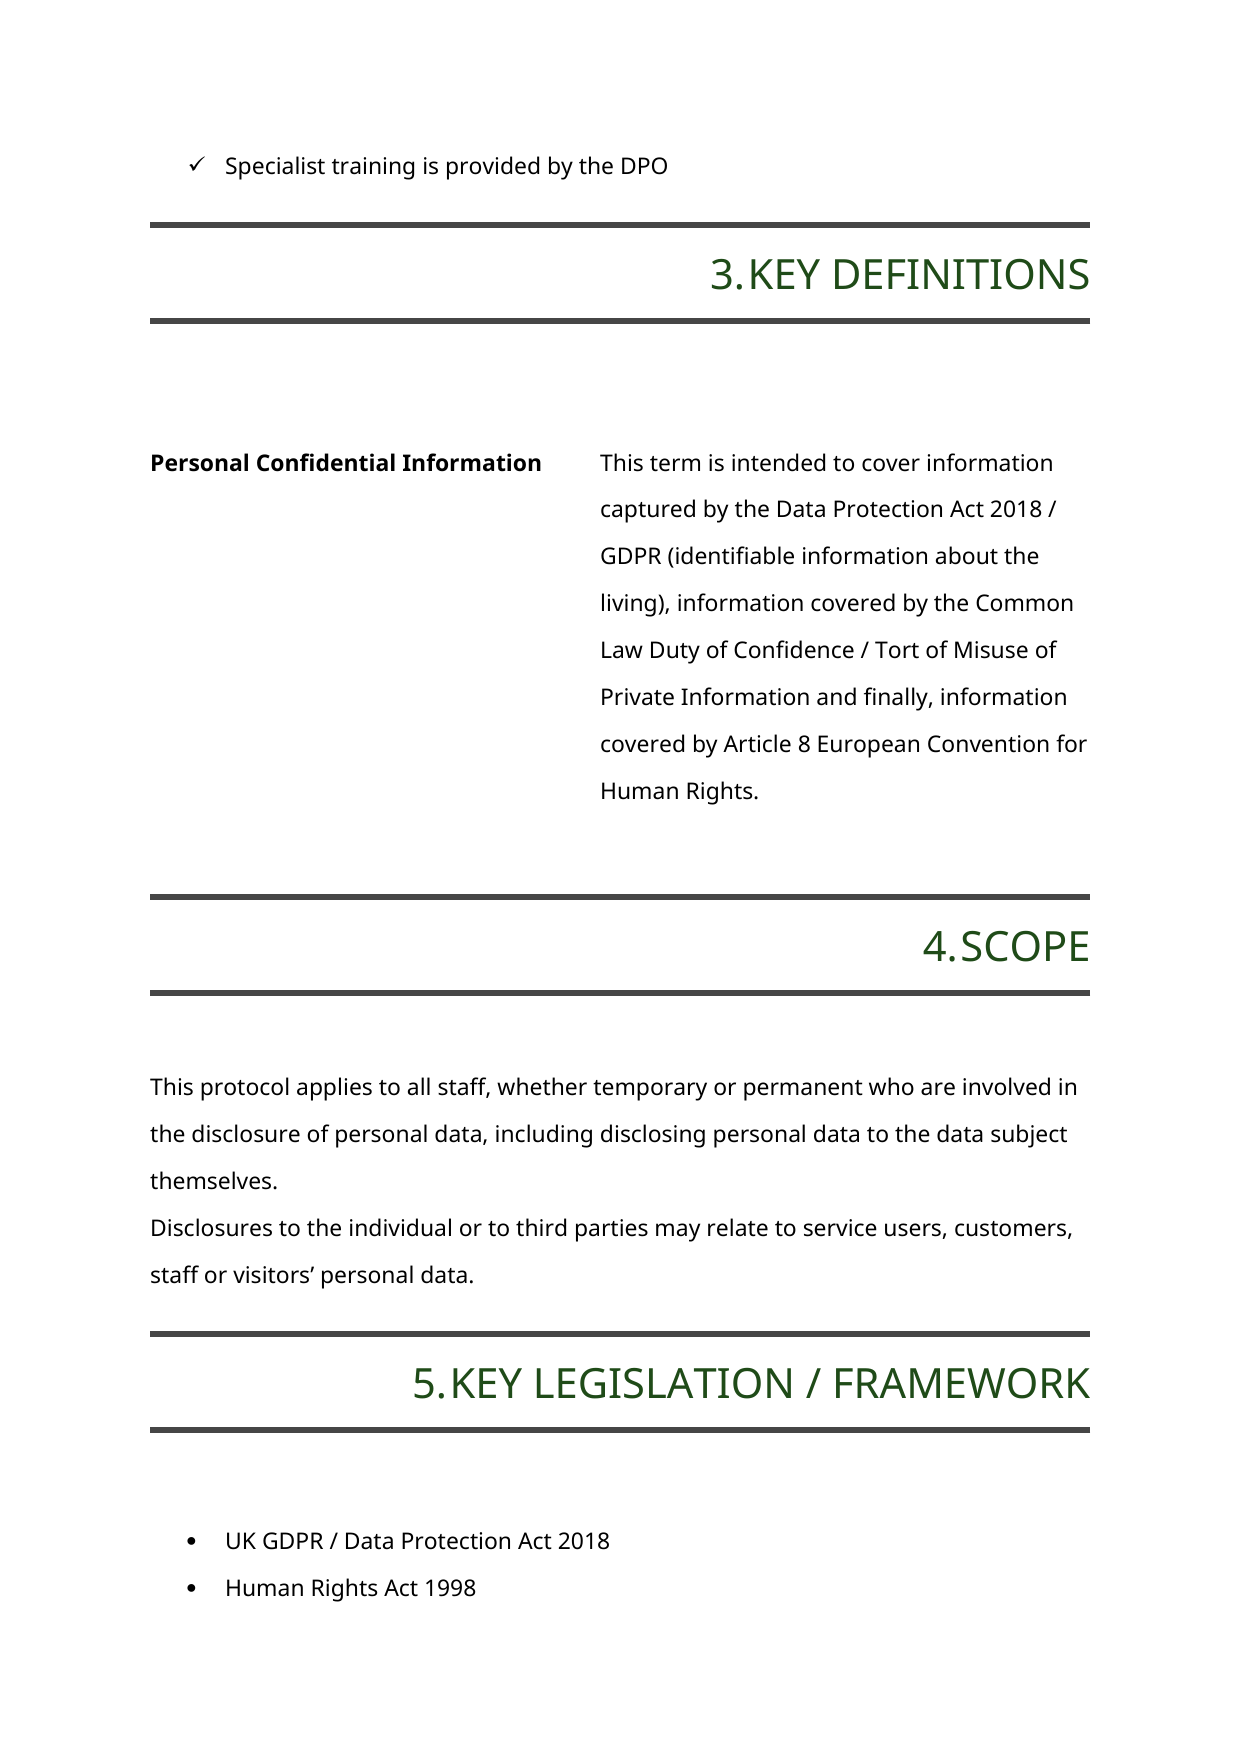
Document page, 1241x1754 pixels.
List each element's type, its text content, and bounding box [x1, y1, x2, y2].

text SCOPE [150, 900, 1090, 990]
text This protocol applies to all staff, whether temporary or permanent who are involved in the disclosure of personal data, including disclosing personal data to the data subject themselves. [150, 1071, 1090, 1196]
text KEY LEGISLATION / FRAMEWORK [150, 1337, 1090, 1427]
list UK GDPR / Data Protection Act 2018 [187, 1525, 1090, 1556]
text Disclosures to the individual or to third parties may relate to service users, customers, staff or visitors’ personal data. [150, 1212, 1090, 1290]
list Specialist training is provided by the DPO [187, 150, 1090, 181]
list Human Rights Act 1998 [187, 1572, 1090, 1603]
text KEY DEFINITIONS [150, 228, 1090, 318]
text Personal Confidential Information This term is intended to cover information captured by the Data Protection Act 2018 / GDPR (identifiable information about the living), information covered by the Common Law Duty of Confidence / Tort of Misuse of Private Information and finally, information covered by Article 8 European Convention for Human Rights. [150, 447, 1090, 806]
